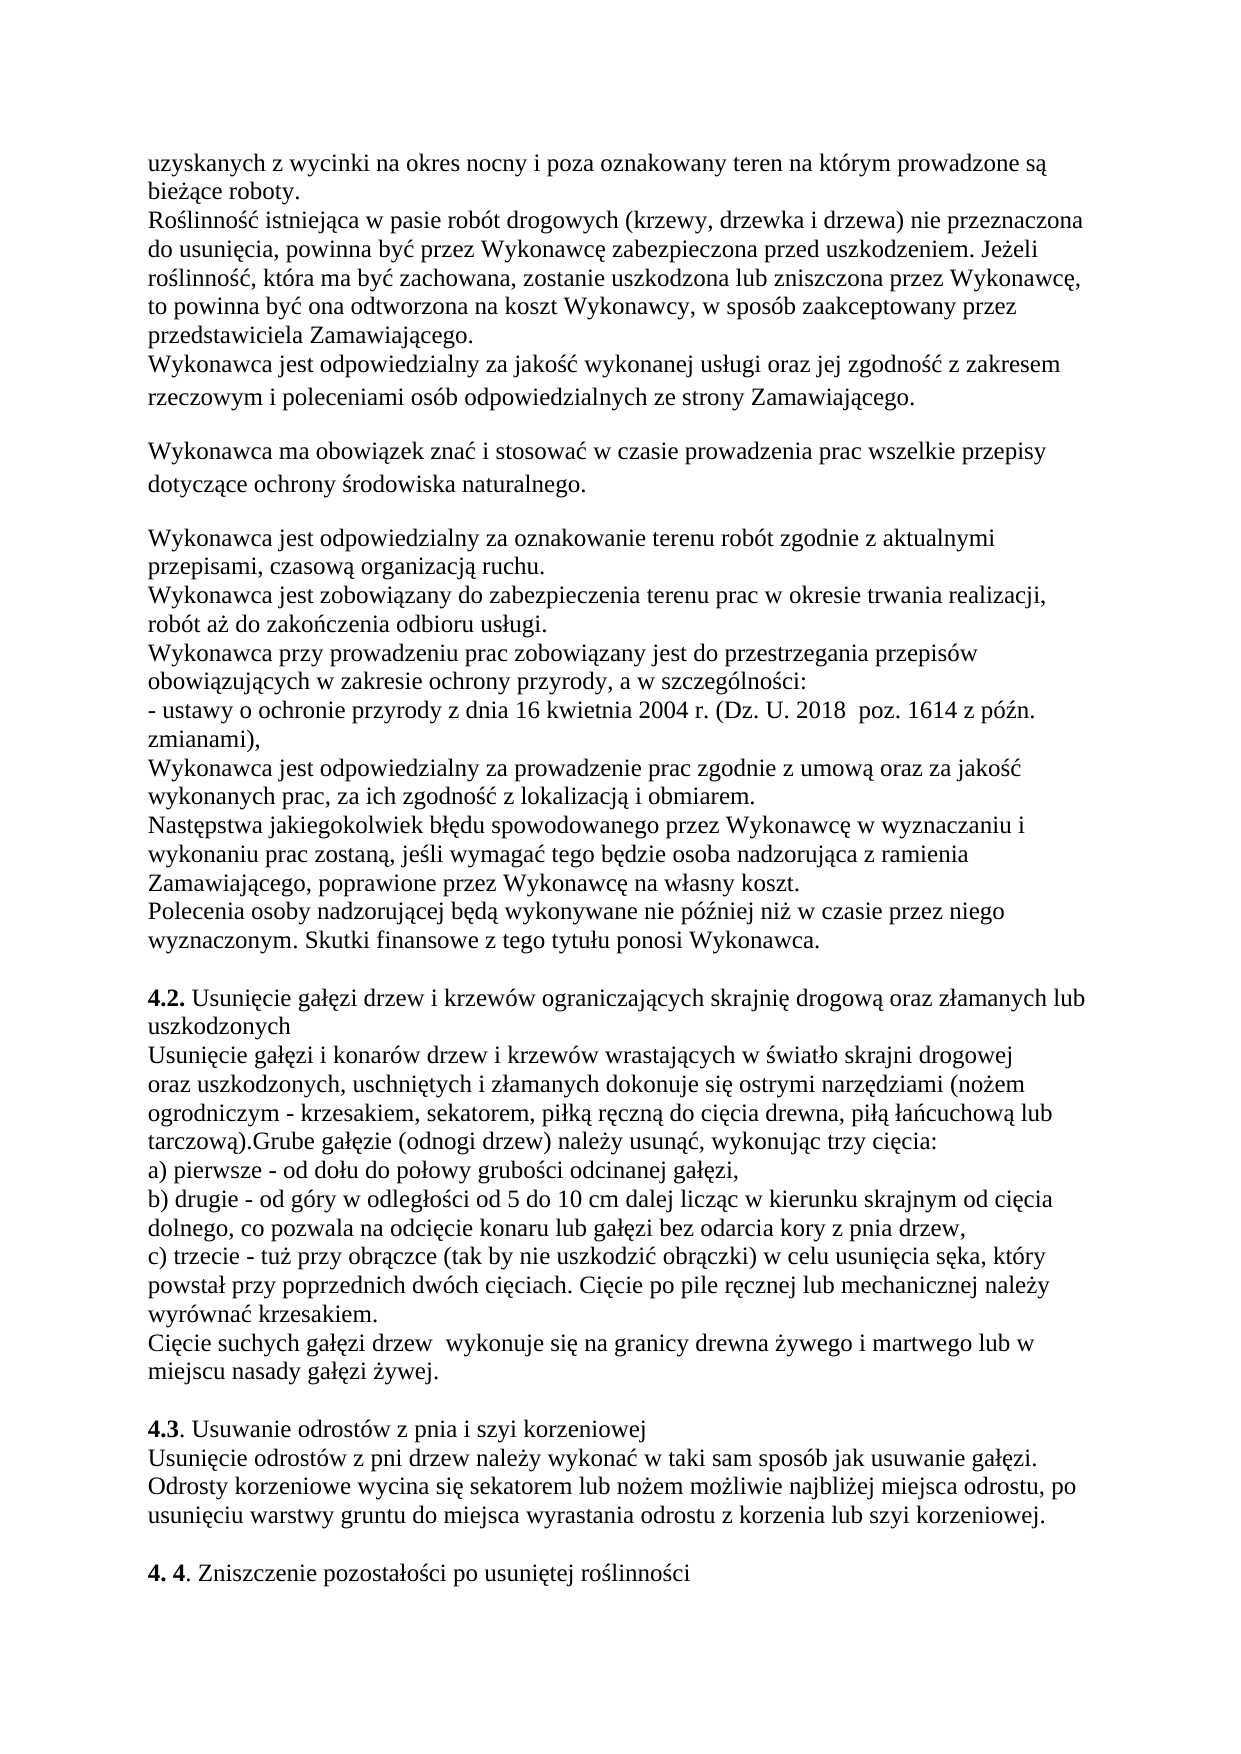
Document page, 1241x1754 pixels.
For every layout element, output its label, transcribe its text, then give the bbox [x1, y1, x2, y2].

text ogrodniczym - krzesakiem, sekatorem, piłką ręczną do cięcia drewna, piłą łańcuchową lub [148, 1098, 1093, 1126]
text Polecenia osoby nadzorującej będą wykonywane nie później niż w czasie przez niego wyznaczonym. Skutki finansowe z tego tytułu ponosi Wykonawca. [148, 896, 1093, 954]
text c) trzecie - tuż przy obrączce (tak by nie uszkodzić obrączki) w celu usunięcia sęka, który [148, 1241, 1093, 1270]
text Roślinność istniejąca w pasie robót drogowych (krzewy, drzewka i drzewa) nie przeznaczona do usunięcia, powinna być przez Wykonawcę zabezpieczona przed uszkodzeniem. Jeżeli roślinność, która ma być zachowana, zostanie uszkodzona lub zniszczona przez Wykonawcę, to powinna być ona odtworzona na koszt Wykonawcy, w sposób zaakceptowany przez przedstawiciela Zamawiającego. [148, 205, 1093, 349]
text a) pierwsze - od dołu do połowy grubości odcinanej gałęzi, [148, 1155, 1093, 1184]
text uzyskanych z wycinki na okres nocny i poza oznakowany teren na którym prowadzone są bieżące roboty. [148, 148, 1093, 205]
text Wykonawca jest zobowiązany do zabezpieczenia terenu prac w okresie trwania realizacji, robót aż do zakończenia odbioru usługi. [148, 580, 1093, 638]
text obowiązujących w zakresie ochrony przyrody, a w szczególności: [148, 666, 1093, 695]
text Wykonawca ma obowiązek znać i stosować w czasie prowadzenia prac wszelkie przepisy dotyczące ochrony środowiska naturalnego. [148, 436, 1093, 497]
text oraz uszkodzonych, uschniętych i złamanych dokonuje się ostrymi narzędziami (nożem [148, 1069, 1093, 1098]
text wykonanych prac, za ich zgodność z lokalizacją i obmiarem. [148, 781, 1093, 810]
text tarczową).Grube gałęzie (odnogi drzew) należy usunąć, wykonując trzy cięcia: [148, 1126, 1093, 1155]
text 4.3. Usuwanie odrostów z pnia i szyi korzeniowej [148, 1414, 1093, 1443]
text Usunięcie odrostów z pni drzew należy wykonać w taki sam sposób jak usuwanie gałęzi. [148, 1443, 1093, 1471]
text Usunięcie gałęzi i konarów drzew i krzewów wrastających w światło skrajni drogowej [148, 1040, 1093, 1069]
text Wykonawca przy prowadzeniu prac zobowiązany jest do przestrzegania przepisów [148, 638, 1093, 666]
text b) drugie - od góry w odległości od 5 do 10 cm dalej licząc w kierunku skrajnym od cięcia [148, 1184, 1093, 1213]
text Wykonawca jest odpowiedzialny za prowadzenie prac zgodnie z umową oraz za jakość [148, 753, 1093, 781]
text Następstwa jakiegokolwiek błędu spowodowanego przez Wykonawcę w wyznaczaniu i wykonaniu prac zostaną, jeśli wymagać tego będzie osoba nadzorująca z ramienia Zamawiającego, poprawione przez Wykonawcę na własny koszt. [148, 810, 1093, 896]
text Odrosty korzeniowe wycina się sekatorem lub nożem możliwie najbliżej miejsca odrostu, po [148, 1471, 1093, 1500]
text Cięcie suchych gałęzi drzew wykonuje się na granicy drewna żywego i martwego lub w miejscu nasady gałęzi żywej. [148, 1328, 1093, 1385]
text - ustawy o ochronie przyrody z dnia 16 kwietnia 2004 r. (Dz. U. 2018 poz. 1614 z późn. zmianami), [148, 695, 1093, 753]
text 4. 4. Zniszczenie pozostałości po usuniętej roślinności [148, 1558, 1093, 1586]
text wyrównać krzesakiem. [148, 1299, 1093, 1328]
text usunięciu warstwy gruntu do miejsca wyrastania odrostu z korzenia lub szyi korzeniowej. [148, 1500, 1093, 1529]
text powstał przy poprzednich dwóch cięciach. Cięcie po pile ręcznej lub mechanicznej należy [148, 1270, 1093, 1299]
text Wykonawca jest odpowiedzialny za jakość wykonanej usługi oraz jej zgodność z zakresem rzeczowym i poleceniami osób odpowiedzialnych ze strony Zamawiającego. [148, 349, 1093, 411]
text uszkodzonych [148, 1011, 1093, 1040]
text 4.2. Usunięcie gałęzi drzew i krzewów ograniczających skrajnię drogową oraz złamanych lub [148, 983, 1093, 1011]
text Wykonawca jest odpowiedzialny za oznakowanie terenu robót zgodnie z aktualnymi przepisami, czasową organizacją ruchu. [148, 523, 1093, 580]
text dolnego, co pozwala na odcięcie konaru lub gałęzi bez odarcia kory z pnia drzew, [148, 1213, 1093, 1241]
